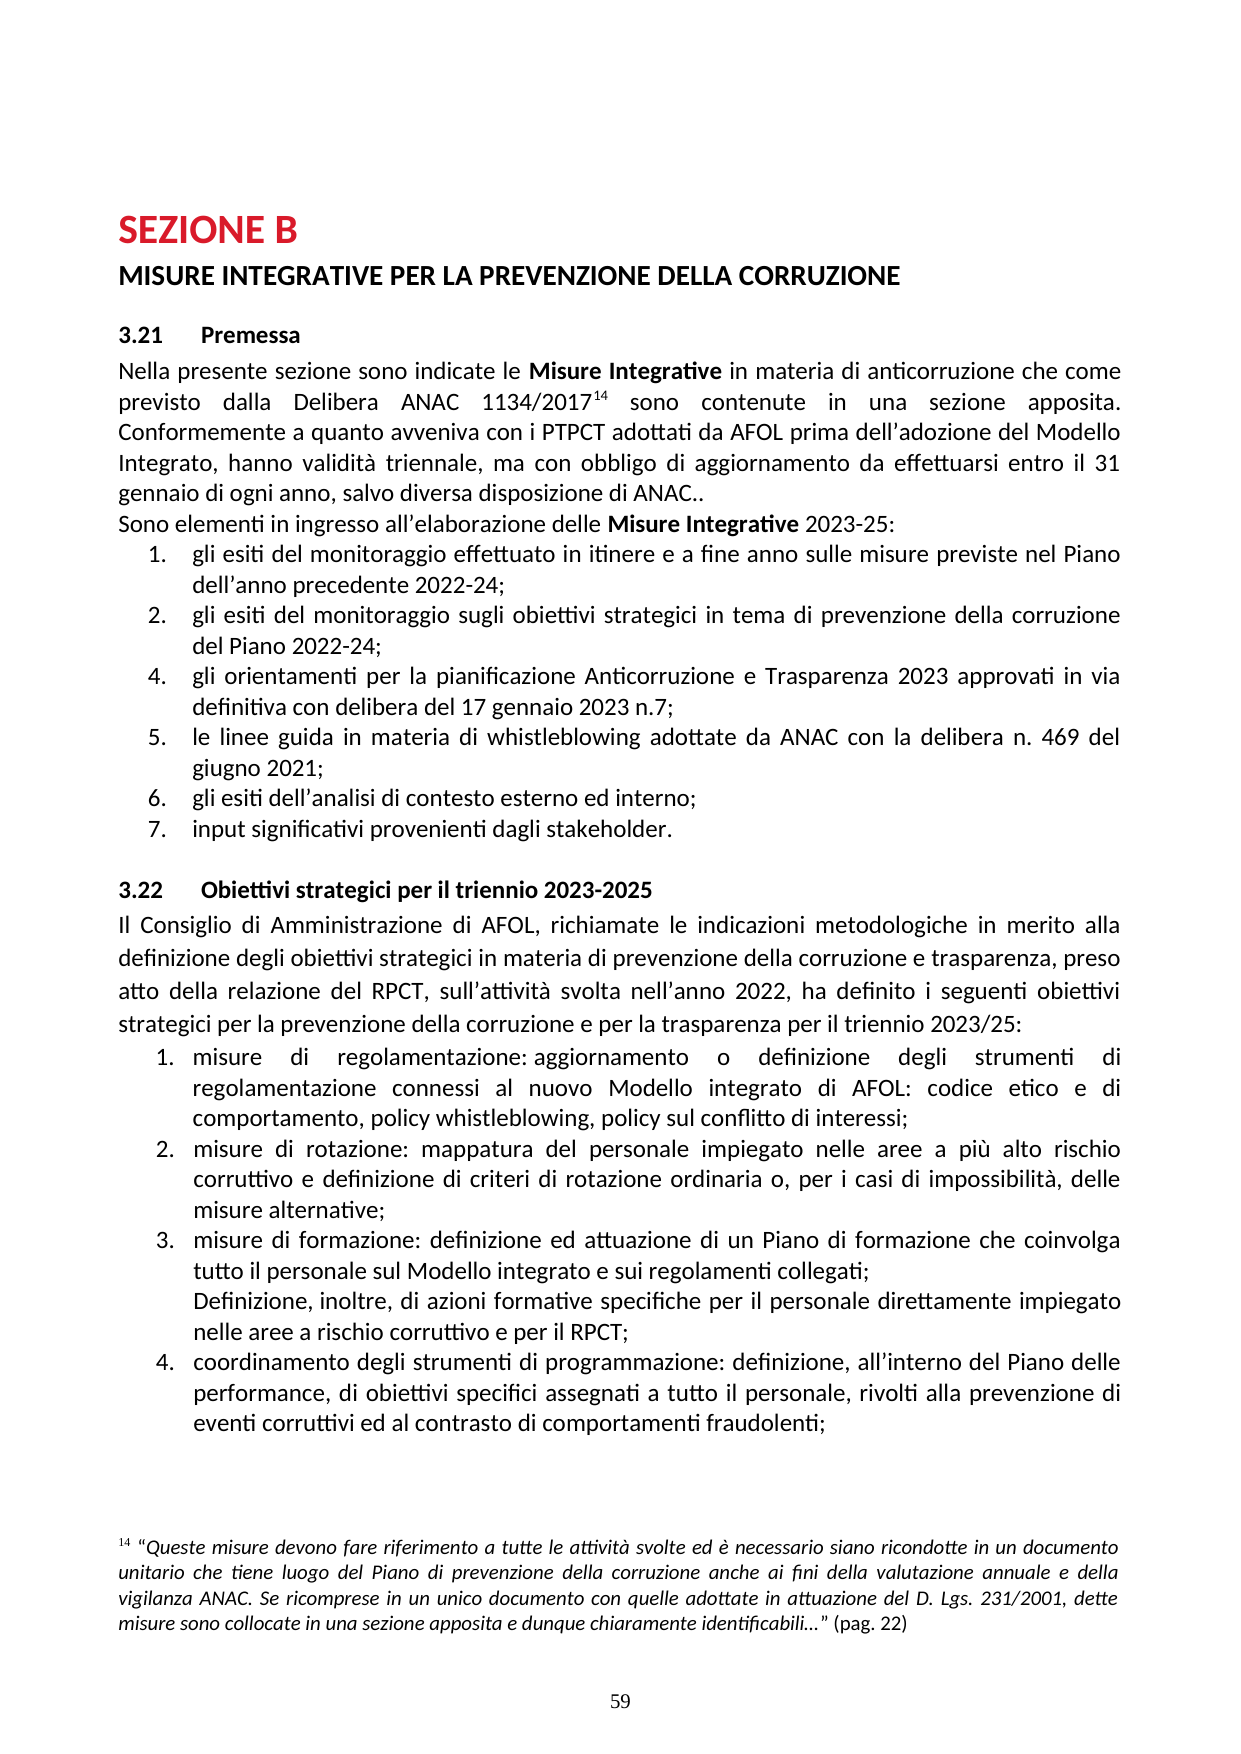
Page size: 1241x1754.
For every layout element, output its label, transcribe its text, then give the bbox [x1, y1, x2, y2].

list gli orientamenti per la pianificazione Anticorruzione e Trasparenza 2023 approvati in via definitiva con delibera del 17 gennaio 2023 n.7; [148, 660, 1122, 721]
list Obiettivi strategici per il triennio 2023-2025 [118, 874, 1122, 907]
list misure di formazione: definizione ed attuazione di un Piano di formazione che coinvolga tutto il personale sul Modello integrato e sui regolamenti collegati; [156, 1224, 1122, 1285]
list gli esiti del monitoraggio effettuato in itinere e a fine anno sulle misure previste nel Piano dell’anno precedente 2022-24; [148, 538, 1122, 599]
subtitle MISURE INTEGRATIVE PER LA PREVENZIONE DELLA CORRUZIONE [118, 257, 1122, 294]
list misure di rotazione: mappatura del personale impiegato nelle aree a più alto rischio corruttivo e definizione di criteri di rotazione ordinaria o, per i casi di impossibilità, delle misure alternative; [156, 1133, 1122, 1224]
list coordinamento degli strumenti di programmazione: definizione, all’interno del Piano delle performance, di obiettivi specifici assegnati a tutto il personale, rivolti alla prevenzione di eventi corruttivi ed al contrasto di comportamenti fraudolenti; [156, 1346, 1122, 1438]
subtitle SEZIONE B [118, 203, 1122, 257]
list input significativi provenienti dagli stakeholder. [148, 813, 1122, 843]
list gli esiti dell’analisi di contesto esterno ed interno; [148, 782, 1122, 813]
text Sono elementi in ingresso all’elaborazione delle Misure Integrative 2023-25: [118, 508, 1122, 538]
list Premessa [118, 319, 1122, 352]
list misure di regolamentazione: aggiornamento o definizione degli strumenti di regolamentazione connessi al nuovo Modello integrato di AFOL: codice etico e di comportamento, policy whistleblowing, policy sul conflitto di interessi; [155, 1041, 1122, 1133]
list le linee guida in materia di whistleblowing adottate da ANAC con la delibera n. 469 del giugno 2021; [148, 721, 1122, 782]
list gli esiti del monitoraggio sugli obiettivi strategici in tema di prevenzione della corruzione del Piano 2022-24; [148, 599, 1122, 660]
text Nella presente sezione sono indicate le Misure Integrative in materia di anticorruzione che come previsto dalla Delibera ANAC 1134/2017 sono contenute in una sezione apposita. Conformemente a quanto avveniva con i PTPCT adottati da AFOL prima dell’adozione del Modello Integrato, hanno validità triennale, ma con obbligo di aggiornamento da effettuarsi entro il 31 gennaio di ogni anno, salvo diversa disposizione di ANAC.. [118, 355, 1122, 508]
text Il Consiglio di Amministrazione di AFOL, richiamate le indicazioni metodologiche in merito alla definizione degli obiettivi strategici in materia di prevenzione della corruzione e trasparenza, preso atto della relazione del RPCT, sull’attività svolta nell’anno 2022, ha definito i seguenti obiettivi strategici per la prevenzione della corruzione e per la trasparenza per il triennio 2023/25: [118, 909, 1122, 1039]
text Definizione, inoltre, di azioni formative specifiche per il personale direttamente impiegato nelle aree a rischio corruttivo e per il RPCT; [193, 1285, 1122, 1346]
